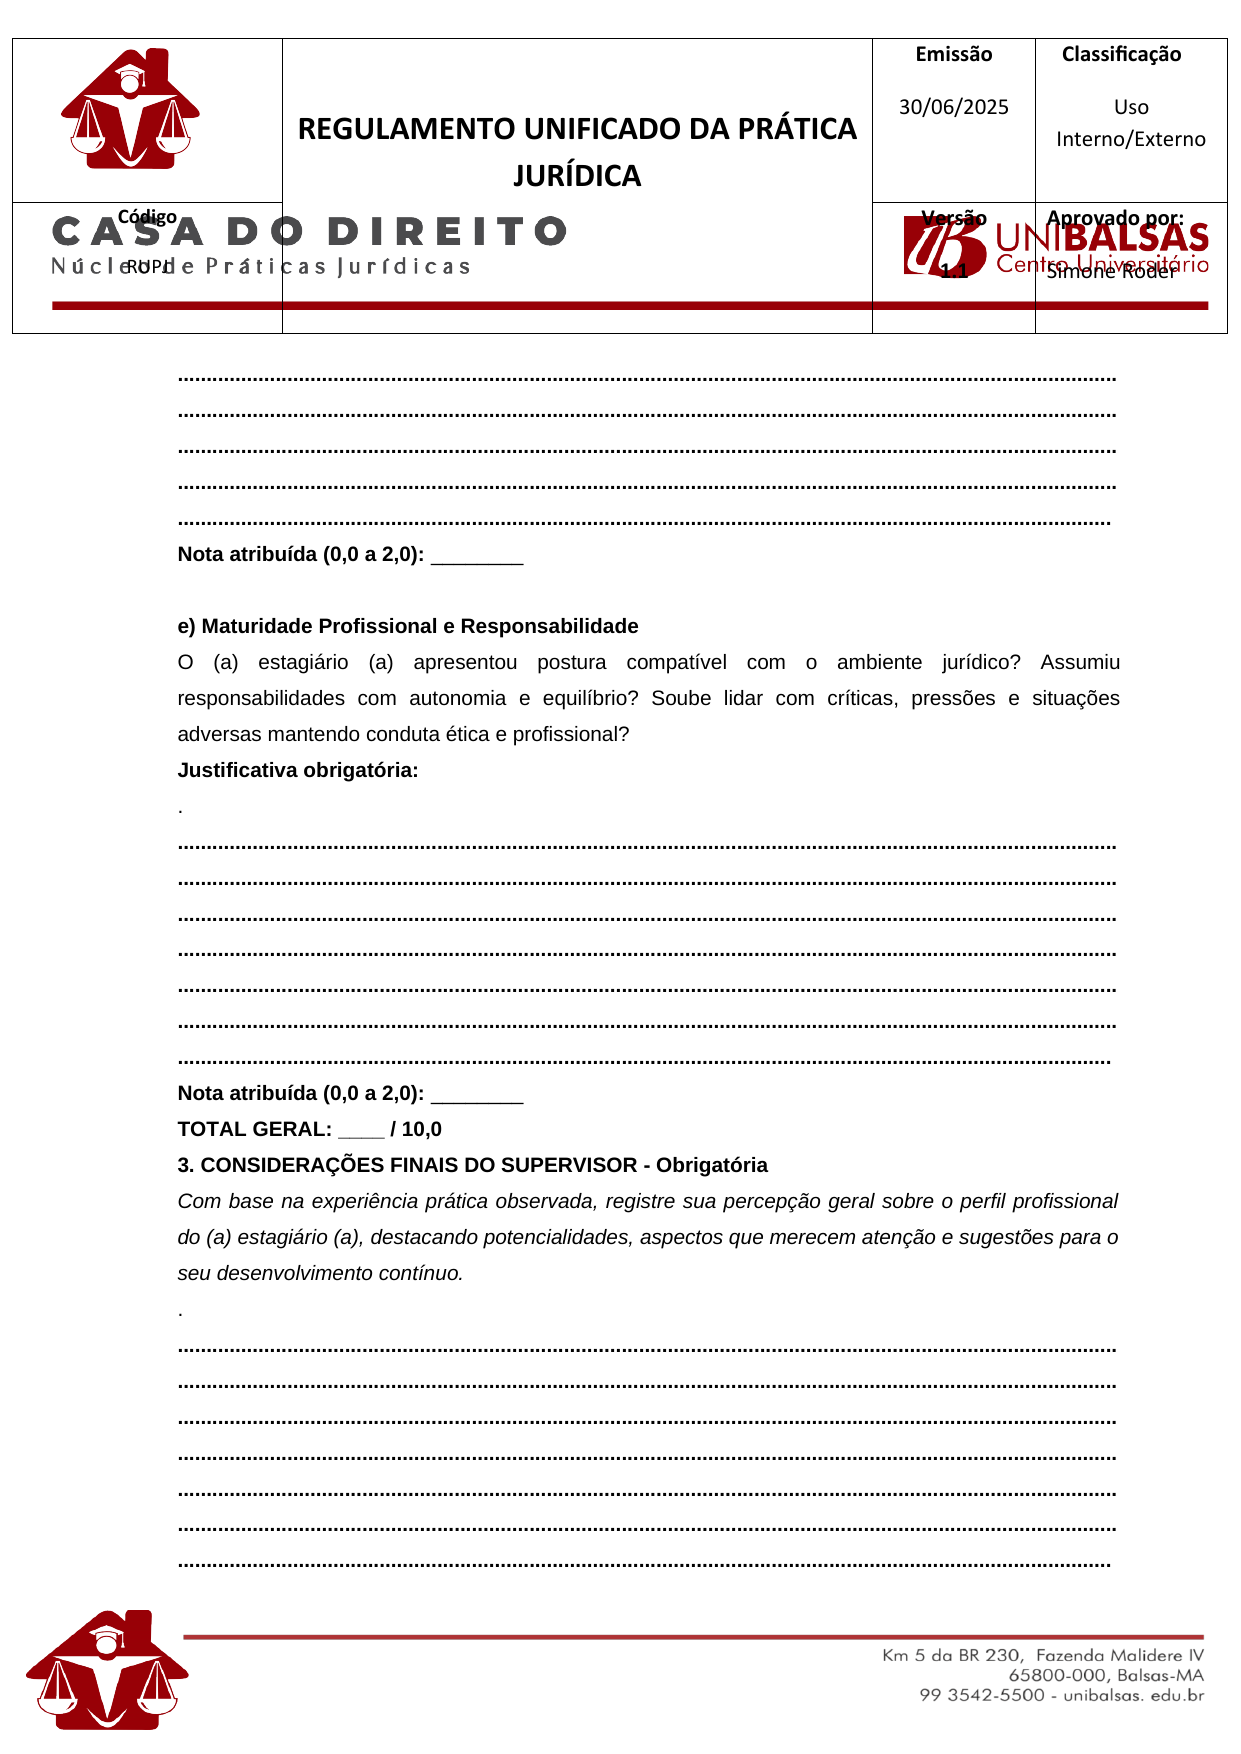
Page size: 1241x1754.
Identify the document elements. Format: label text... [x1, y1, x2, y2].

text Nota atribuída (0,0 a 2,0): ________ [177, 542, 1122, 566]
subtitle e) Maturidade Profissional e Responsabilidade [177, 614, 1122, 638]
picture [61, 48, 200, 169]
picture [1036, 216, 1209, 310]
picture [283, 216, 872, 310]
text Justificativa obrigatória: [177, 758, 1122, 782]
text Com base na experiência prática observada, registre sua percepção geral sobre o perfil profissional do (a) estagiário (a), destacando potencialidades, aspectos que merecem atenção e sugestões para o seu desenvolvimento contínuo. [177, 1189, 1122, 1285]
picture [873, 216, 1035, 310]
text O (a) estagiário (a) apresentou postura compatível com o ambiente jurídico? Assumiu responsabilidades com autonomia e equilíbrio? Soube lidar com críticas, pressões e situações adversas mantendo conduta ética e profissional? [177, 650, 1122, 746]
subtitle TOTAL GERAL: ____ / 10,0 [177, 1117, 1122, 1141]
picture [0, 1610, 1241, 1730]
subtitle 3. CONSIDERAÇÕES FINAIS DO SUPERVISOR - Obrigatória [177, 1153, 1122, 1177]
text Nota atribuída (0,0 a 2,0): ________ [177, 1081, 1122, 1105]
picture [52, 216, 282, 310]
